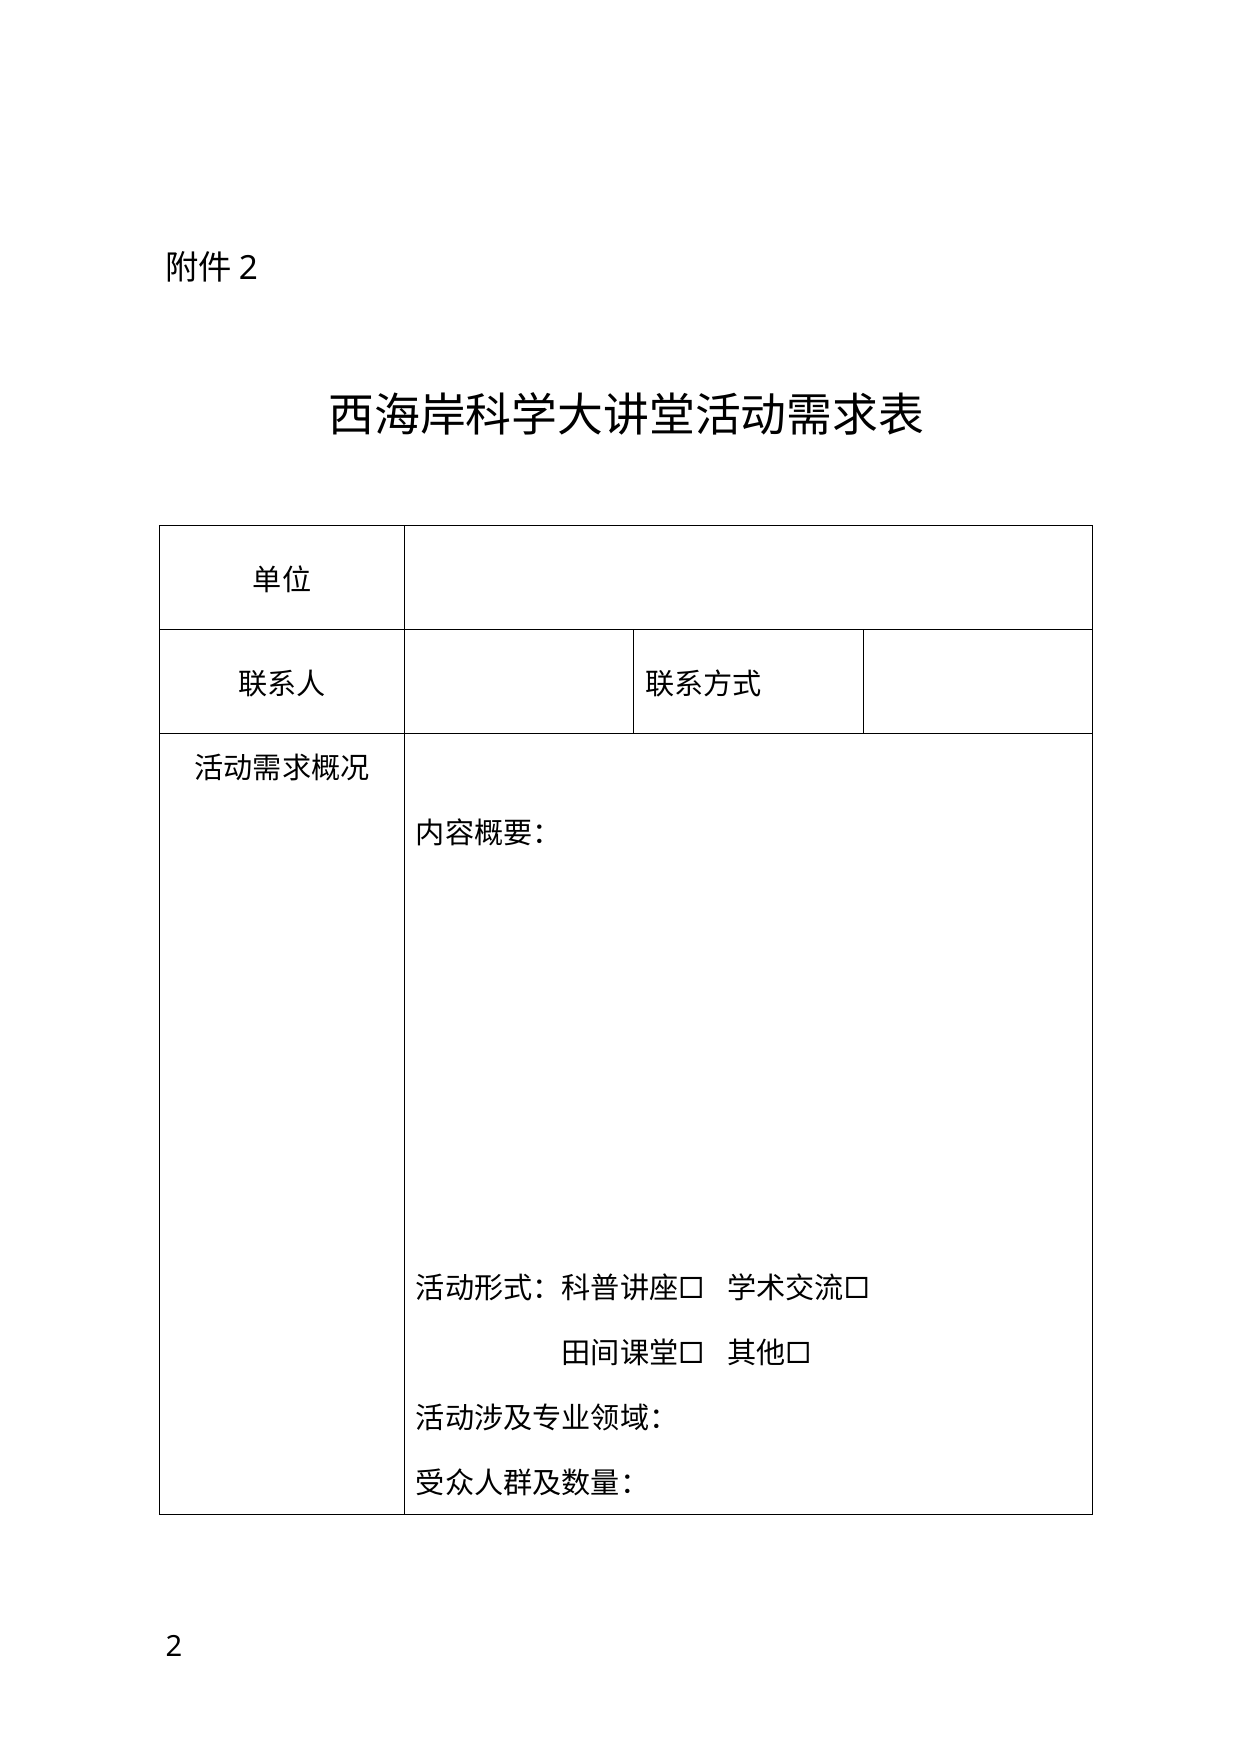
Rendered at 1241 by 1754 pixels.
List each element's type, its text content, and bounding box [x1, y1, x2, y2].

table_cell 联系人 [160, 630, 404, 733]
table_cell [405, 734, 1092, 1514]
table_cell [405, 630, 633, 733]
text 附件2 [165, 233, 1087, 298]
table_header [405, 526, 1092, 629]
table_cell 联系方式 [634, 630, 863, 733]
text 西海岸科学大讲堂活动需求表 [165, 363, 1087, 460]
table_cell 活动需求概况 [160, 734, 404, 1514]
table_cell [864, 630, 1092, 733]
table_header 单位 [160, 526, 404, 629]
